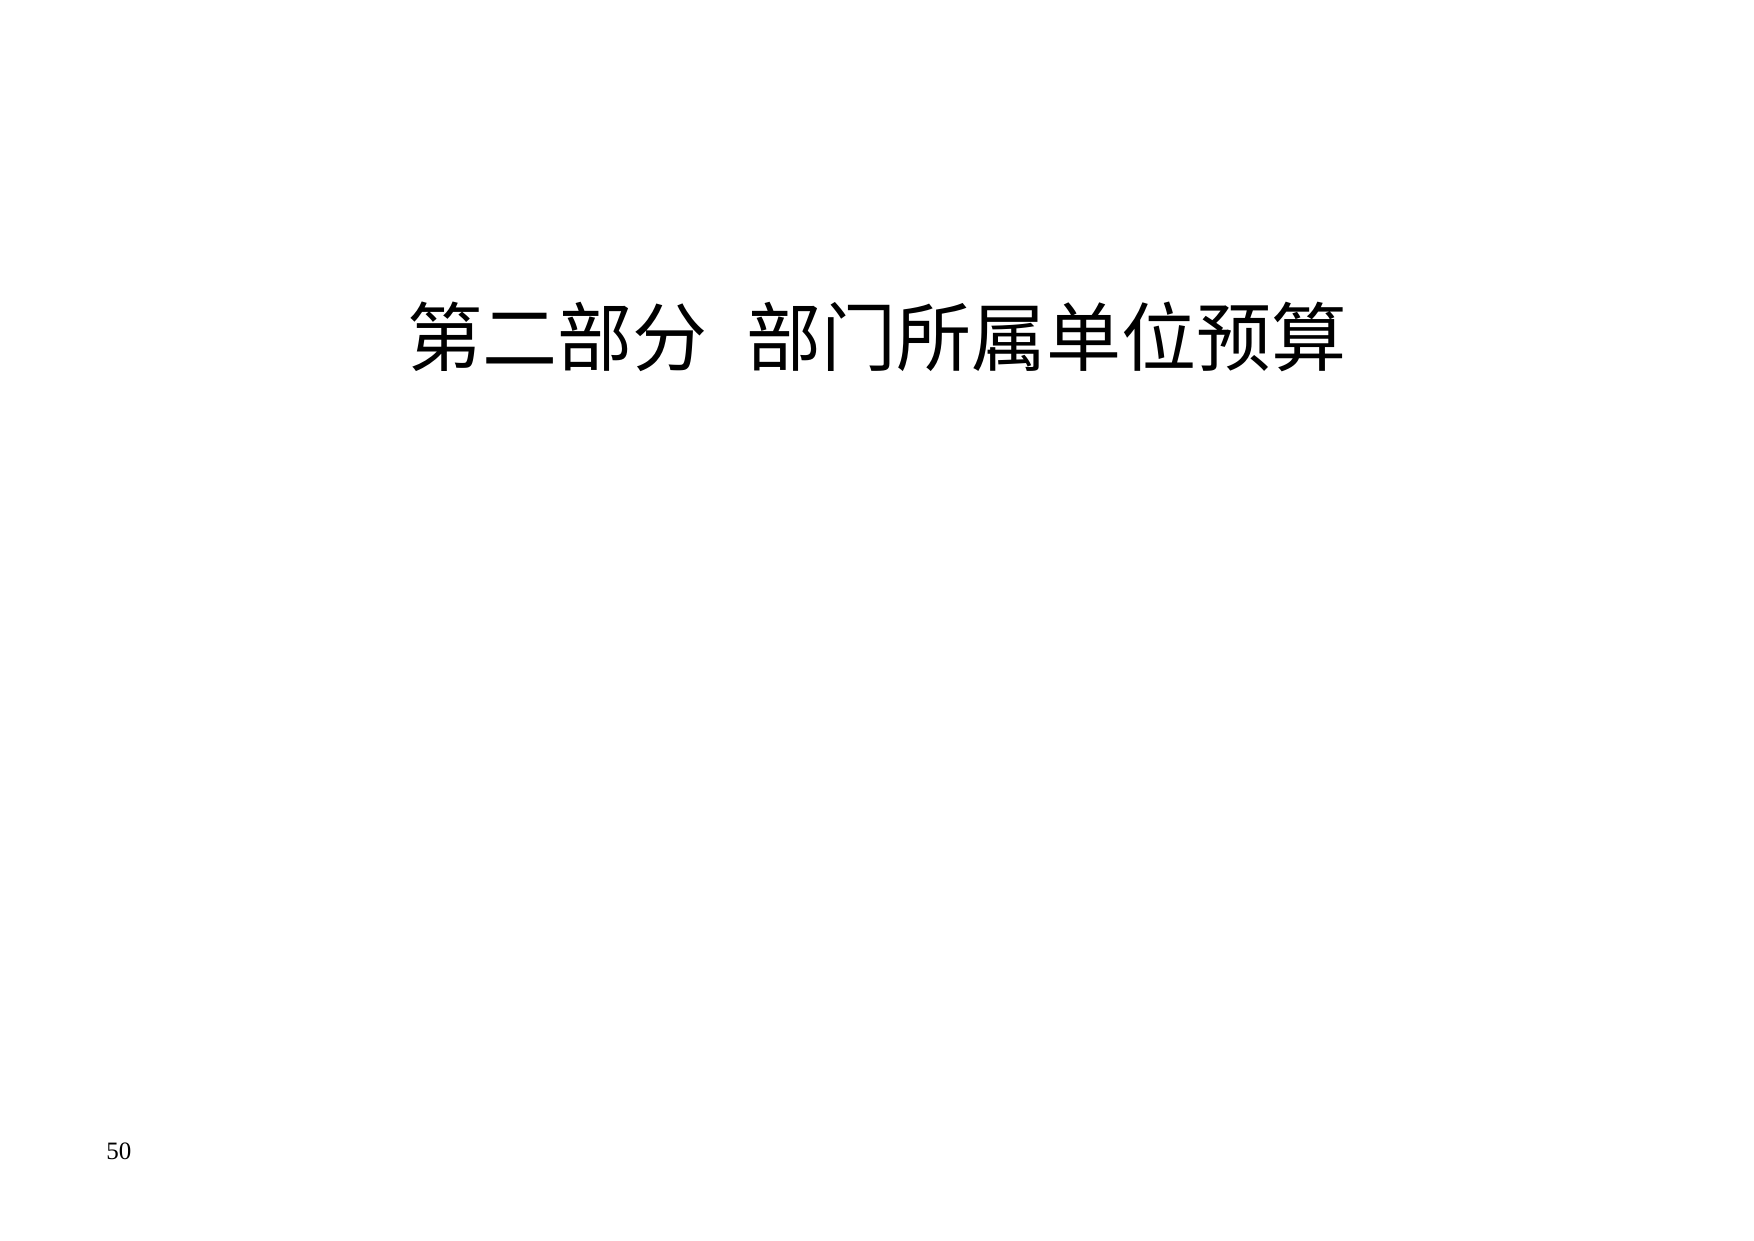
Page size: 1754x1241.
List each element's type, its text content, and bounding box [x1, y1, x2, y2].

text 第二部分 部门所属单位预算 [106, 286, 1648, 388]
